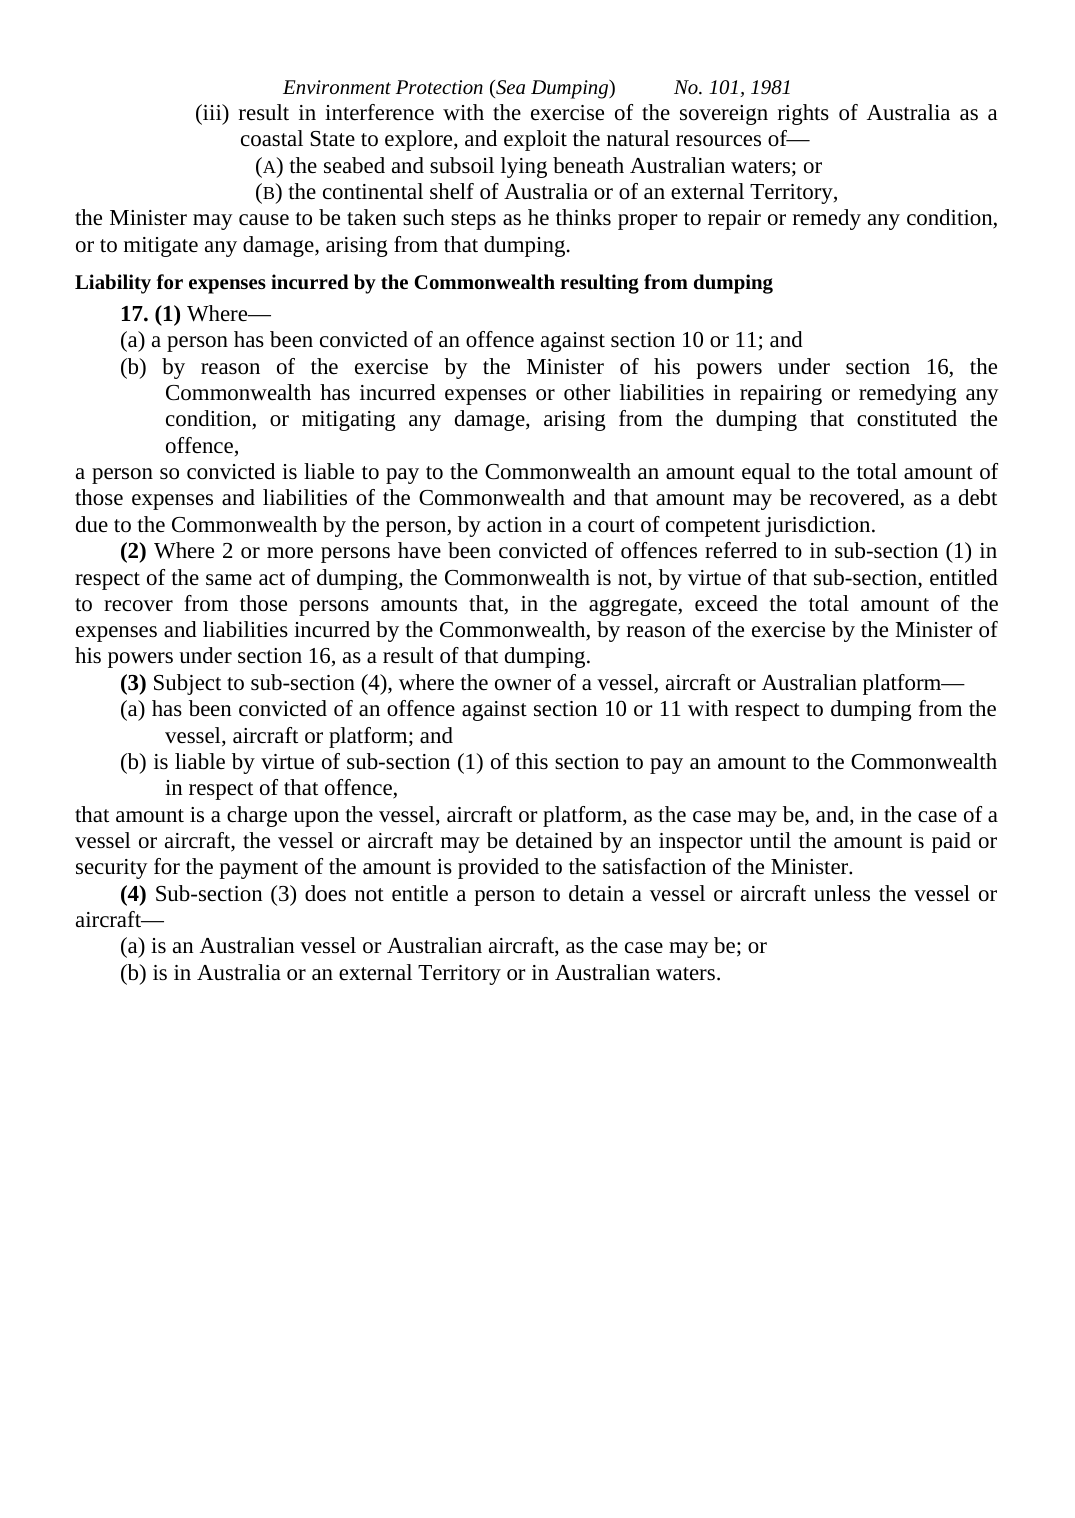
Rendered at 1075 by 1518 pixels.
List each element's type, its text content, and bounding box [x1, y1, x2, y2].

text (4) Sub-section (3) does not entitle a person to detain a vessel or aircraft unless the vessel or aircraft— [75, 880, 1000, 932]
text a person so convicted is liable to pay to the Commonwealth an amount equal to the total amount of those expenses and liabilities of the Commonwealth and that amount may be recovered, as a debt due to the Commonwealth by the person, by action in a court of competent jurisdiction. [75, 458, 1000, 537]
text (2) Where 2 or more persons have been convicted of offences referred to in sub-section (1) in respect of the same act of dumping, the Commonwealth is not, by virtue of that sub-section, entitled to recover from those persons amounts that, in the aggregate, exceed the total amount of the expenses and liabilities incurred by the Commonwealth, by reason of the exercise by the Minister of his powers under section 16, as a result of that dumping. [75, 537, 1000, 669]
text (b) by reason of the exercise by the Minister of his powers under section 16, the Commonwealth has incurred expenses or other liabilities in repairing or remedying any condition, or mitigating any damage, arising from the dumping that constituted the offence, [120, 353, 1000, 458]
text (b) is liable by virtue of sub-section (1) of this section to pay an amount to the Commonwealth in respect of that offence, [120, 748, 1000, 801]
text Liability for expenses incurred by the Commonwealth resulting from dumping [75, 270, 1000, 294]
text (b) the continental shelf of Australia or of an external Territory, [255, 178, 1000, 204]
text (a) the seabed and subsoil lying beneath Australian waters; or [255, 152, 1000, 178]
text (b) is in Australia or an external Territory or in Australian waters. [120, 959, 1000, 985]
text (a) is an Australian vessel or Australian aircraft, as the case may be; or [120, 932, 1000, 959]
text that amount is a charge upon the vessel, aircraft or platform, as the case may be, and, in the case of a vessel or aircraft, the vessel or aircraft may be detained by an inspector until the amount is paid or security for the payment of the amount is provided to the satisfaction of the Minister. [75, 801, 1000, 880]
text (iii) result in interference with the exercise of the sovereign rights of Australia as a coastal State to explore, and exploit the natural resources of— [195, 99, 1000, 152]
text (a) has been convicted of an offence against section 10 or 11 with respect to dumping from the vessel, aircraft or platform; and [120, 695, 1000, 748]
text (a) a person has been convicted of an offence against section 10 or 11; and [120, 326, 1000, 353]
text 17. (1) Where— [75, 300, 1000, 326]
text (3) Subject to sub-section (4), where the owner of a vessel, aircraft or Australian platform— [75, 669, 1000, 695]
text the Minister may cause to be taken such steps as he thinks proper to repair or remedy any condition, or to mitigate any damage, arising from that dumping. [75, 204, 1000, 257]
